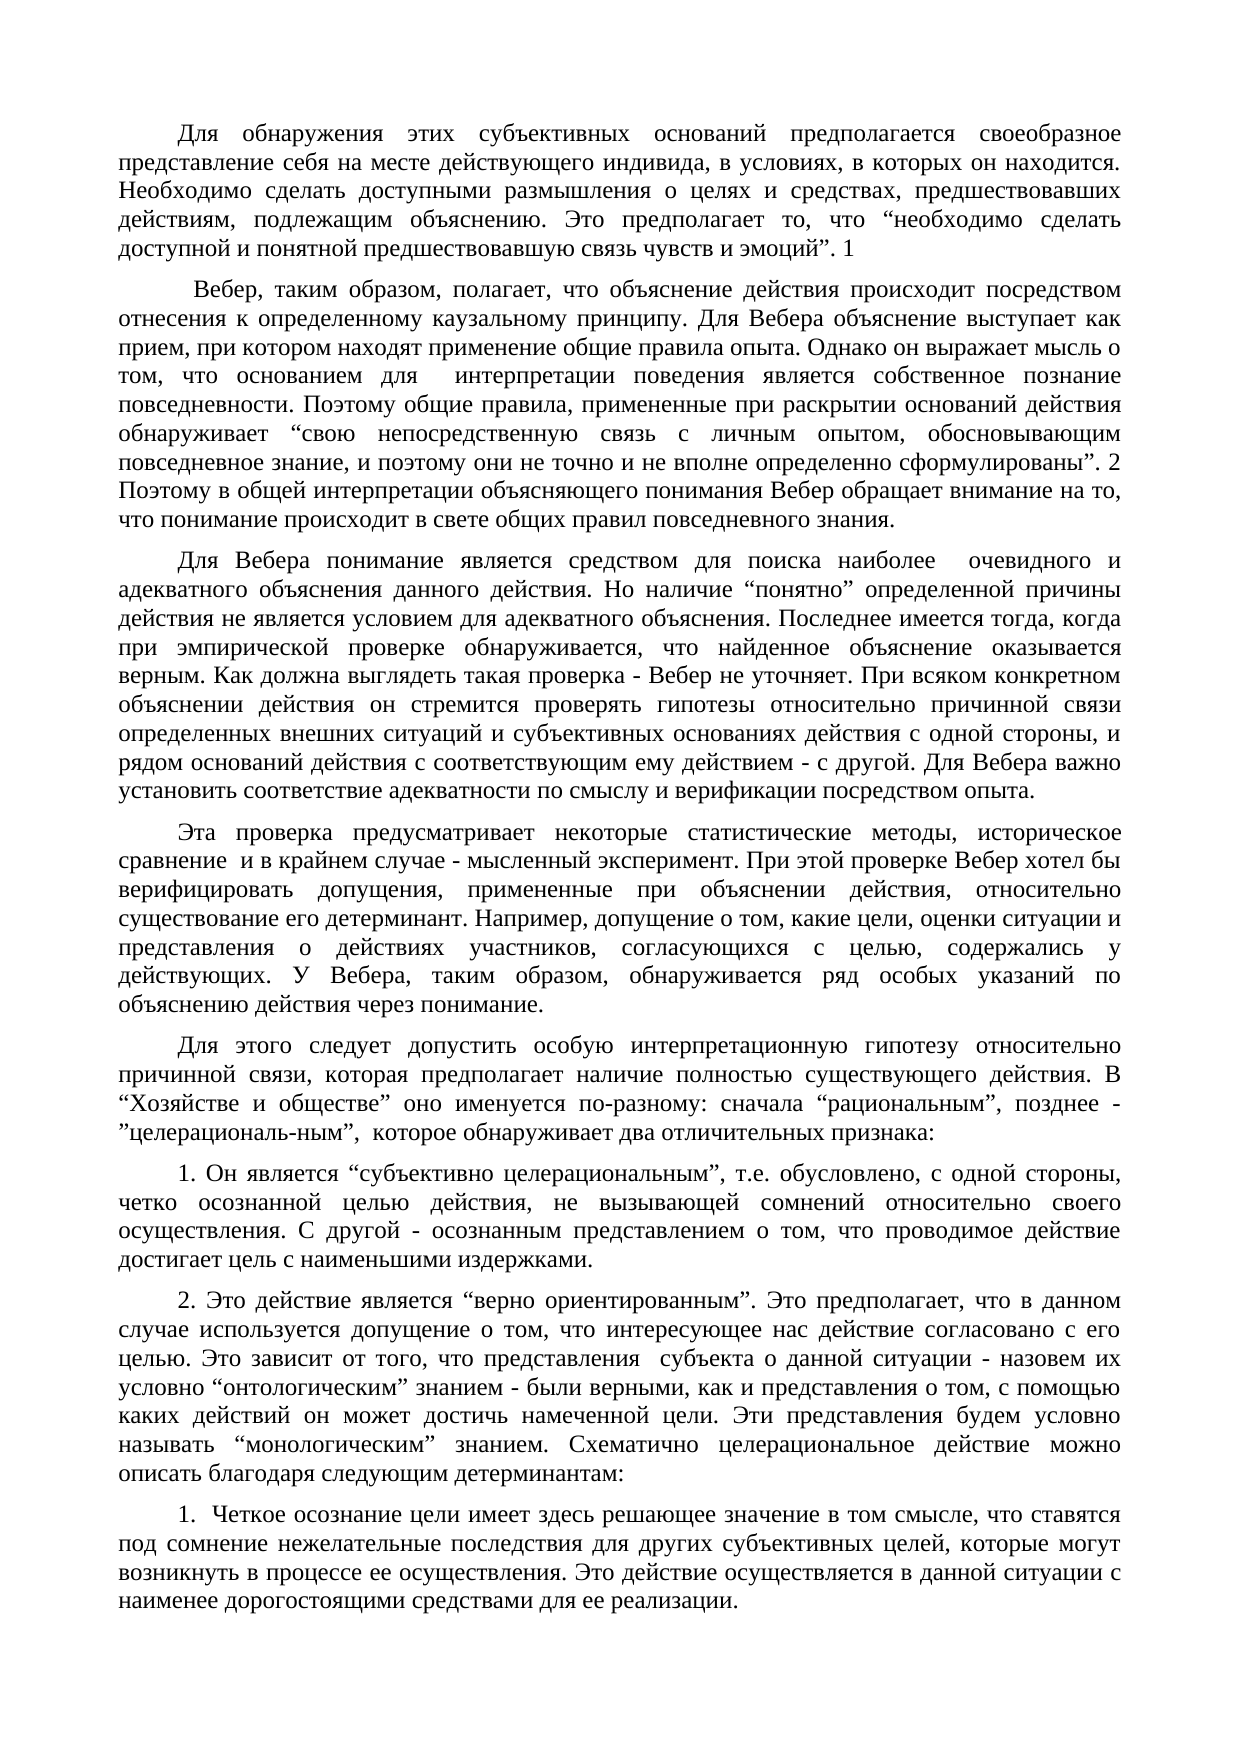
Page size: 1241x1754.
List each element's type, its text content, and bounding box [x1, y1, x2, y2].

text 1. Он является “субъективно целерациональным”, т.е. обусловлено, с одной стороны, четко осознанной целью действия, не вызывающей сомнений относительно своего осуществления. С другой - осознанным представлением о том, что проводимое действие достигает цель с наименьшими издержками. [118, 1158, 1122, 1273]
text Вебер, таким образом, полагает, что объяснение действия происходит посредством отнесения к определенному каузальному принципу. Для Вебера объяснение выступает как прием, при котором находят применение общие правила опыта. Однако он выражает мысль о том, что основанием для интерпретации поведения является собственное познание повседневности. Поэтому общие правила, примененные при раскрытии оснований действия обнаруживает “свою непосредственную связь с личным опытом, обосновывающим повседневное знание, и поэтому они не точно и не вполне определенно сформулированы”. 2 Поэтому в общей интерпретации объясняющего понимания Вебер обращает внимание на то, что понимание происходит в свете общих правил повседневного знания. [118, 274, 1122, 533]
text Для обнаружения этих субъективных оснований предполагается своеобразное представление себя на месте действующего индивида, в условиях, в которых он находится. Необходимо сделать доступными размышления о целях и средствах, предшествовавших действиям, подлежащим объяснению. Это предполагает то, что “необходимо сделать доступной и понятной предшествовавшую связь чувств и эмоций”. 1 [118, 118, 1122, 262]
text 2. Это действие является “верно ориентированным”. Это предполагает, что в данном случае используется допущение о том, что интересующее нас действие согласовано с его целью. Это зависит от того, что представления субъекта о данной ситуации - назовем их условно “онтологическим” знанием - были верными, как и представления о том, с помощью каких действий он может достичь намеченной цели. Эти представления будем условно называть “монологическим” знанием. Схематично целерациональное действие можно описать благодаря следующим детерминантам: [118, 1286, 1122, 1487]
text Для этого следует допустить особую интерпретационную гипотезу относительно причинной связи, которая предполагает наличие полностью существующего действия. В “Хозяйстве и обществе” оно именуется по-разному: сначала “рациональным”, позднее - ”целерациональ-ным”, которое обнаруживает два отличительных признака: [118, 1031, 1122, 1146]
text Эта проверка предусматривает некоторые статистические методы, историческое сравнение и в крайнем случае - мысленный эксперимент. При этой проверке Вебер хотел бы верифицировать допущения, примененные при объяснении действия, относительно существование его детерминант. Например, допущение о том, какие цели, оценки ситуации и представления о действиях участников, согласующихся с целью, содержались у действующих. У Вебера, таким образом, обнаруживается ряд особых указаний по объяснению действия через понимание. [118, 817, 1122, 1018]
text 1. Четкое осознание цели имеет здесь решающее значение в том смысле, что ставятся под сомнение нежелательные последствия для других субъективных целей, которые могут возникнуть в процессе ее осуществления. Это действие осуществляется в данной ситуации с наименее дорогостоящими средствами для ее реализации. [118, 1499, 1122, 1614]
text Для Вебера понимание является средством для поиска наиболее очевидного и адекватного объяснения данного действия. Но наличие “понятно” определенной причины действия не является условием для адекватного объяснения. Последнее имеется тогда, когда при эмпирической проверке обнаруживается, что найденное объяснение оказывается верным. Как должна выглядеть такая проверка - Вебер не уточняет. При всяком конкретном объяснении действия он стремится проверять гипотезы относительно причинной связи определенных внешних ситуаций и субъективных основаниях действия с одной стороны, и рядом оснований действия с соответствующим ему действием - с другой. Для Вебера важно установить соответствие адекватности по смыслу и верификации посредством опыта. [118, 546, 1122, 804]
